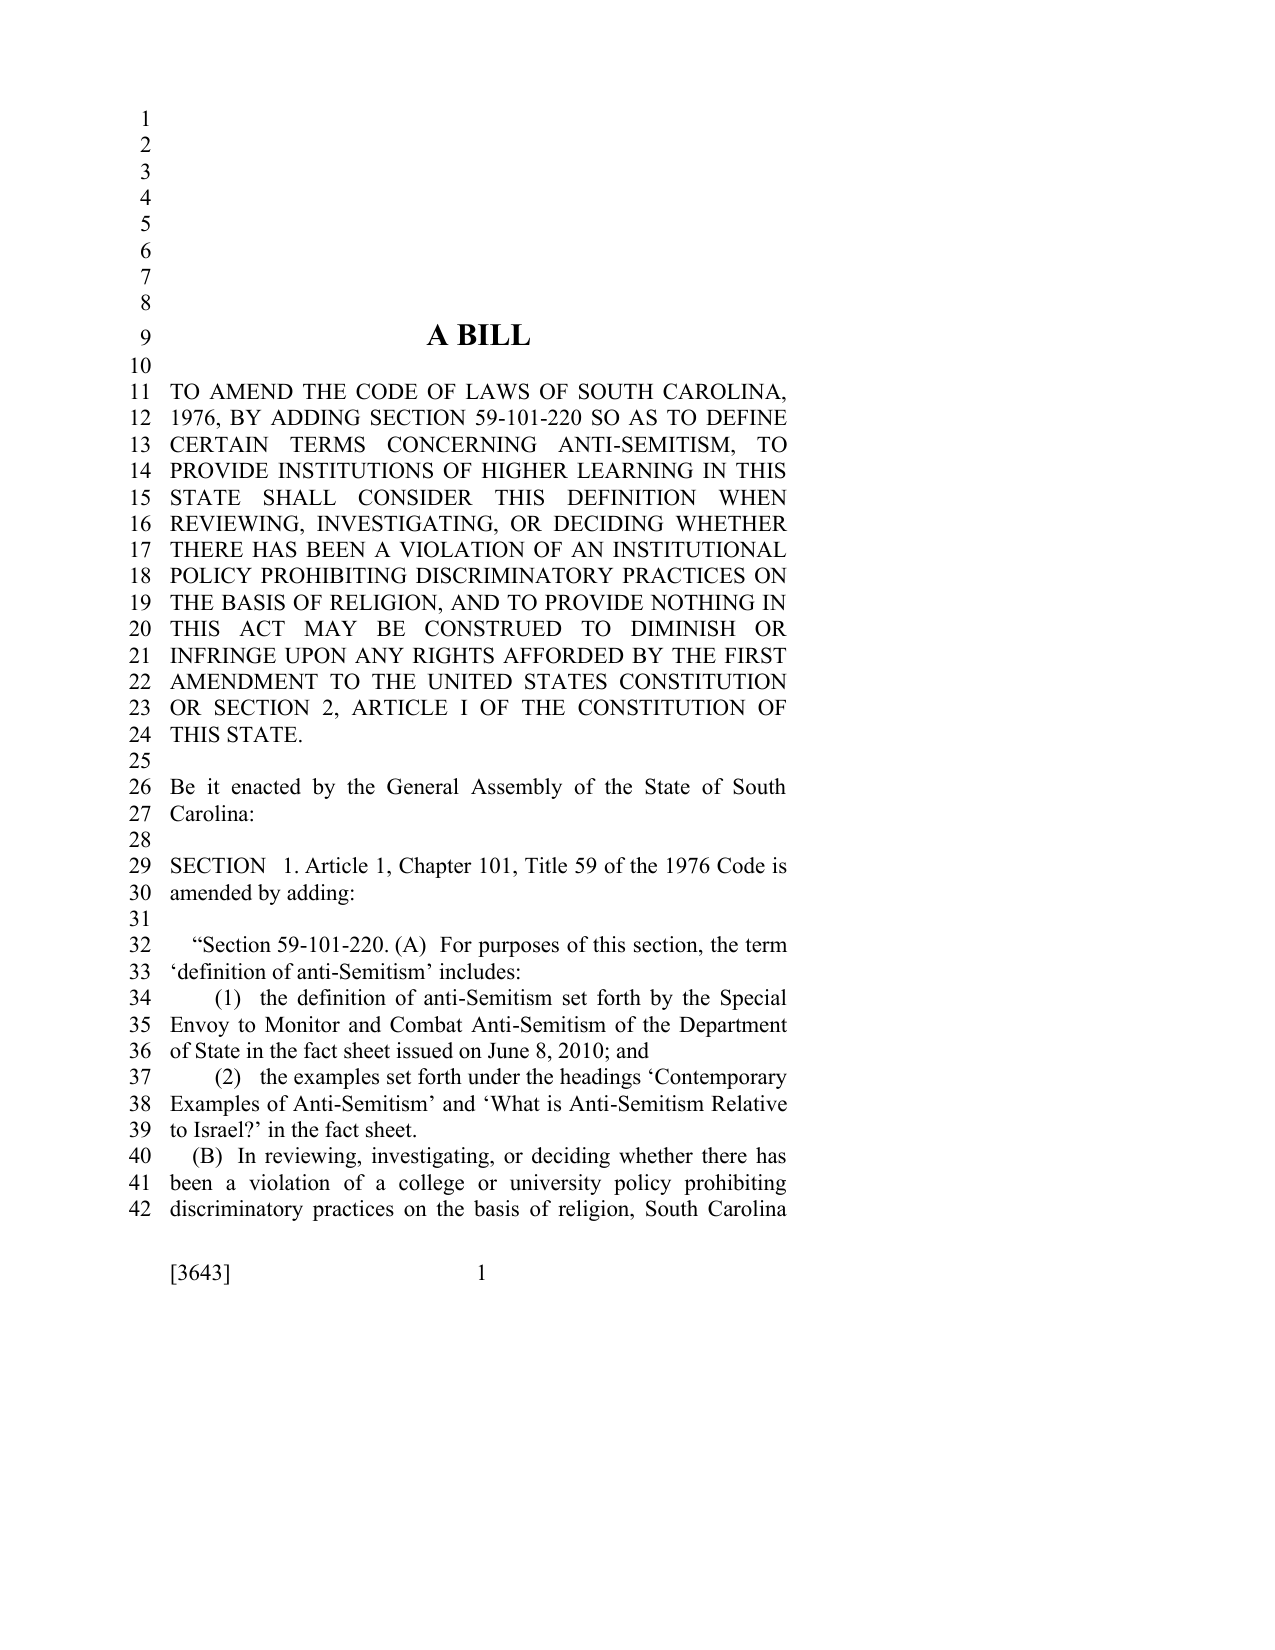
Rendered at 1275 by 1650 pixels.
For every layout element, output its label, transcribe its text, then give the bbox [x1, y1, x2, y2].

text Be it enacted by the General Assembly of the State of South Carolina: [169, 773, 787, 826]
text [169, 1142, 787, 1221]
text A BILL [169, 316, 787, 352]
text (1) the definition of anti-Semitism set forth by the Special Envoy to Monitor and Combat Anti-Semitism of the Department of State in the fact sheet issued on June 8, 2010; and [169, 984, 787, 1063]
text “Section 59-101-220. (A) For purposes of this section, the term ‘definition of anti-Semitism’ includes: [169, 932, 787, 984]
text SECTION 1. Article 1, Chapter 101, Title 59 of the 1976 Code is amended by adding: [169, 852, 787, 905]
text (2) the examples set forth under the headings ‘Contemporary Examples of Anti-Semitism’ and ‘What is Anti-Semitism Relative to Israel?’ in the fact sheet. [169, 1063, 787, 1142]
text TO AMEND THE CODE OF LAWS OF SOUTH CAROLINA, 1976, BY ADDING SECTION 59-101-220 SO AS TO DEFINE CERTAIN TERMS CONCERNING ANTI-SEMITISM, TO PROVIDE INSTITUTIONS OF HIGHER LEARNING IN THIS STATE SHALL CONSIDER THIS DEFINITION WHEN REVIEWING, INVESTIGATING, OR DECIDING WHETHER THERE HAS BEEN A VIOLATION OF AN INSTITUTIONAL POLICY PROHIBITING DISCRIMINATORY PRACTICES ON THE BASIS OF RELIGION, AND TO PROVIDE NOTHING IN THIS ACT MAY BE CONSTRUED TO DIMINISH OR INFRINGE UPON ANY RIGHTS AFFORDED BY THE FIRST AMENDMENT TO THE UNITED STATES CONSTITUTION OR SECTION 2, ARTICLE I OF THE CONSTITUTION OF THIS STATE. [169, 378, 787, 747]
